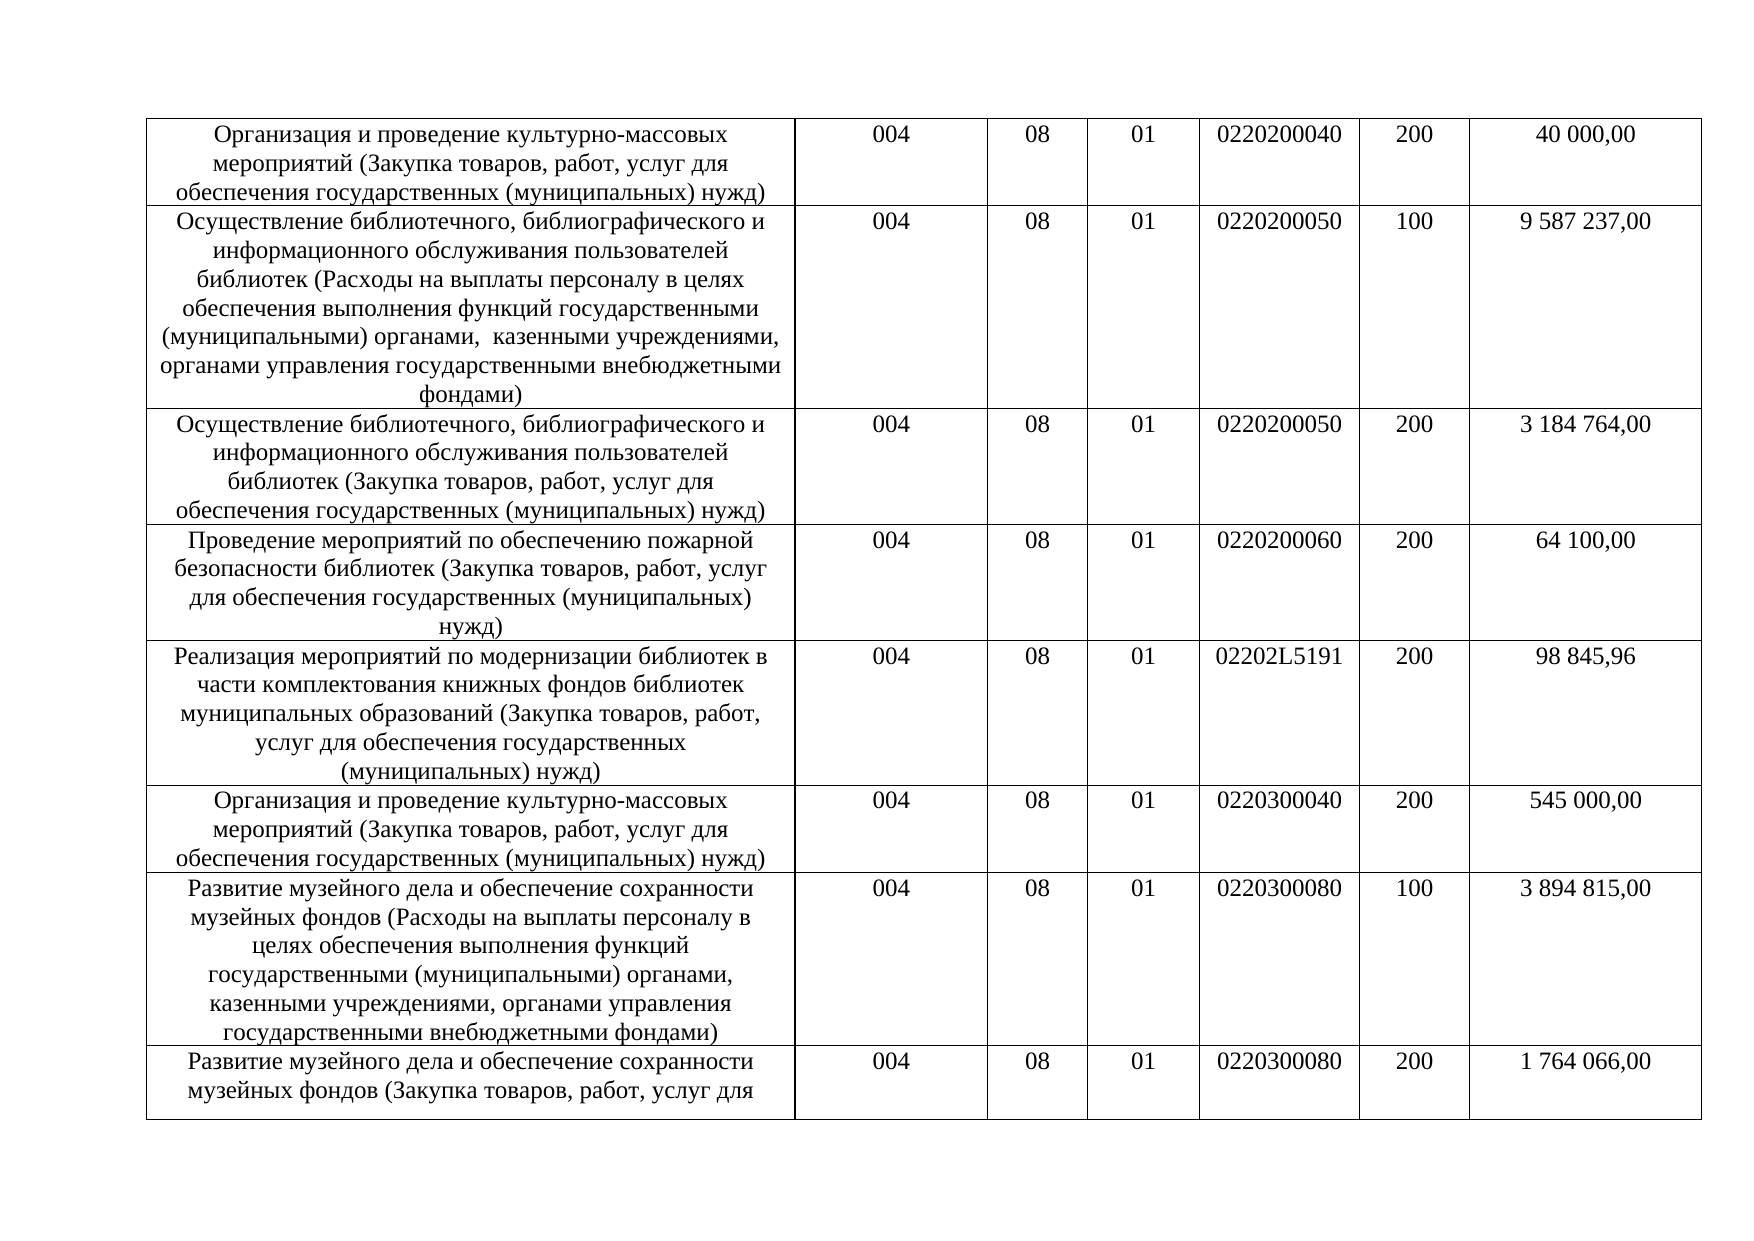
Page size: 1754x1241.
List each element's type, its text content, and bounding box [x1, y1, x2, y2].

table_cell 200 [1360, 409, 1469, 524]
table_cell 08 [988, 409, 1087, 524]
table_cell 08 [988, 525, 1087, 640]
table_cell 64 100,00 [1470, 525, 1701, 640]
table_cell 545 000,00 [1470, 786, 1701, 872]
table_cell 0220200050 [1200, 206, 1359, 408]
table_cell 01 [1088, 786, 1199, 872]
table_cell Реализация мероприятий по модернизации библиотек в части комплектования книжных фондов библиотек муниципальных образований (Закупка товаров, работ, услуг для обеспечения государственных (муниципальных) нужд) [147, 641, 794, 784]
table_cell 200 [1360, 641, 1469, 784]
table_cell 01 [1088, 525, 1199, 640]
table_cell Развитие музейного дела и обеспечение сохранности музейных фондов (Расходы на выплаты персоналу в целях обеспечения выполнения функций государственными (муниципальными) органами, казенными учреждениями, органами управления государственными внебюджетными фондами) [147, 873, 794, 1045]
table_cell 01 [1088, 1046, 1199, 1119]
table_cell 0220200040 [1200, 119, 1359, 205]
table_cell 0220300080 [1200, 1046, 1359, 1119]
table_cell 004 [796, 1046, 987, 1119]
table_cell 08 [988, 119, 1087, 205]
table_cell 004 [796, 409, 987, 524]
table_cell 9 587 237,00 [1470, 206, 1701, 408]
table_cell 08 [988, 206, 1087, 408]
table_cell 004 [796, 119, 987, 205]
table_cell Организация и проведение культурно-массовых мероприятий (Закупка товаров, работ, услуг для обеспечения государственных (муниципальных) нужд) [147, 786, 794, 872]
table_cell 0220300040 [1200, 786, 1359, 872]
table_cell 01 [1088, 409, 1199, 524]
table_cell Организация и проведение культурно-массовых мероприятий (Закупка товаров, работ, услуг для обеспечения государственных (муниципальных) нужд) [147, 119, 794, 205]
table_cell 200 [1360, 525, 1469, 640]
table_cell 3 894 815,00 [1470, 873, 1701, 1045]
table_cell 200 [1360, 119, 1469, 205]
table_cell 08 [988, 641, 1087, 784]
table_cell 004 [796, 206, 987, 408]
table_cell 1 764 066,00 [1470, 1046, 1701, 1119]
table_cell 08 [988, 1046, 1087, 1119]
table_cell 08 [988, 786, 1087, 872]
table_cell 200 [1360, 786, 1469, 872]
table_cell 01 [1088, 641, 1199, 784]
table_cell Осуществление библиотечного, библиографического и информационного обслуживания пользователей библиотек (Закупка товаров, работ, услуг для обеспечения государственных (муниципальных) нужд) [147, 409, 794, 524]
table_cell 004 [796, 641, 987, 784]
table_cell 98 845,96 [1470, 641, 1701, 784]
table_cell 100 [1360, 873, 1469, 1045]
table_cell 01 [1088, 119, 1199, 205]
table_cell 01 [1088, 873, 1199, 1045]
table_cell 40 000,00 [1470, 119, 1701, 205]
table_cell 100 [1360, 206, 1469, 408]
table_cell 02202L5191 [1200, 641, 1359, 784]
table_cell Проведение мероприятий по обеспечению пожарной безопасности библиотек (Закупка товаров, работ, услуг для обеспечения государственных (муниципальных) нужд) [147, 525, 794, 640]
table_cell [147, 1046, 794, 1119]
table_cell 0220200060 [1200, 525, 1359, 640]
table_cell 08 [988, 873, 1087, 1045]
table_cell Осуществление библиотечного, библиографического и информационного обслуживания пользователей библиотек (Расходы на выплаты персоналу в целях обеспечения выполнения функций государственными (муниципальными) органами, казенными учреждениями, органами управления государственными внебюджетными фондами) [147, 206, 794, 408]
table_cell 200 [1360, 1046, 1469, 1119]
table_cell 004 [796, 786, 987, 872]
table_cell 01 [1088, 206, 1199, 408]
table_cell 3 184 764,00 [1470, 409, 1701, 524]
table_cell 0220300080 [1200, 873, 1359, 1045]
table_cell 004 [796, 525, 987, 640]
table_cell 004 [796, 873, 987, 1045]
table_cell 0220200050 [1200, 409, 1359, 524]
